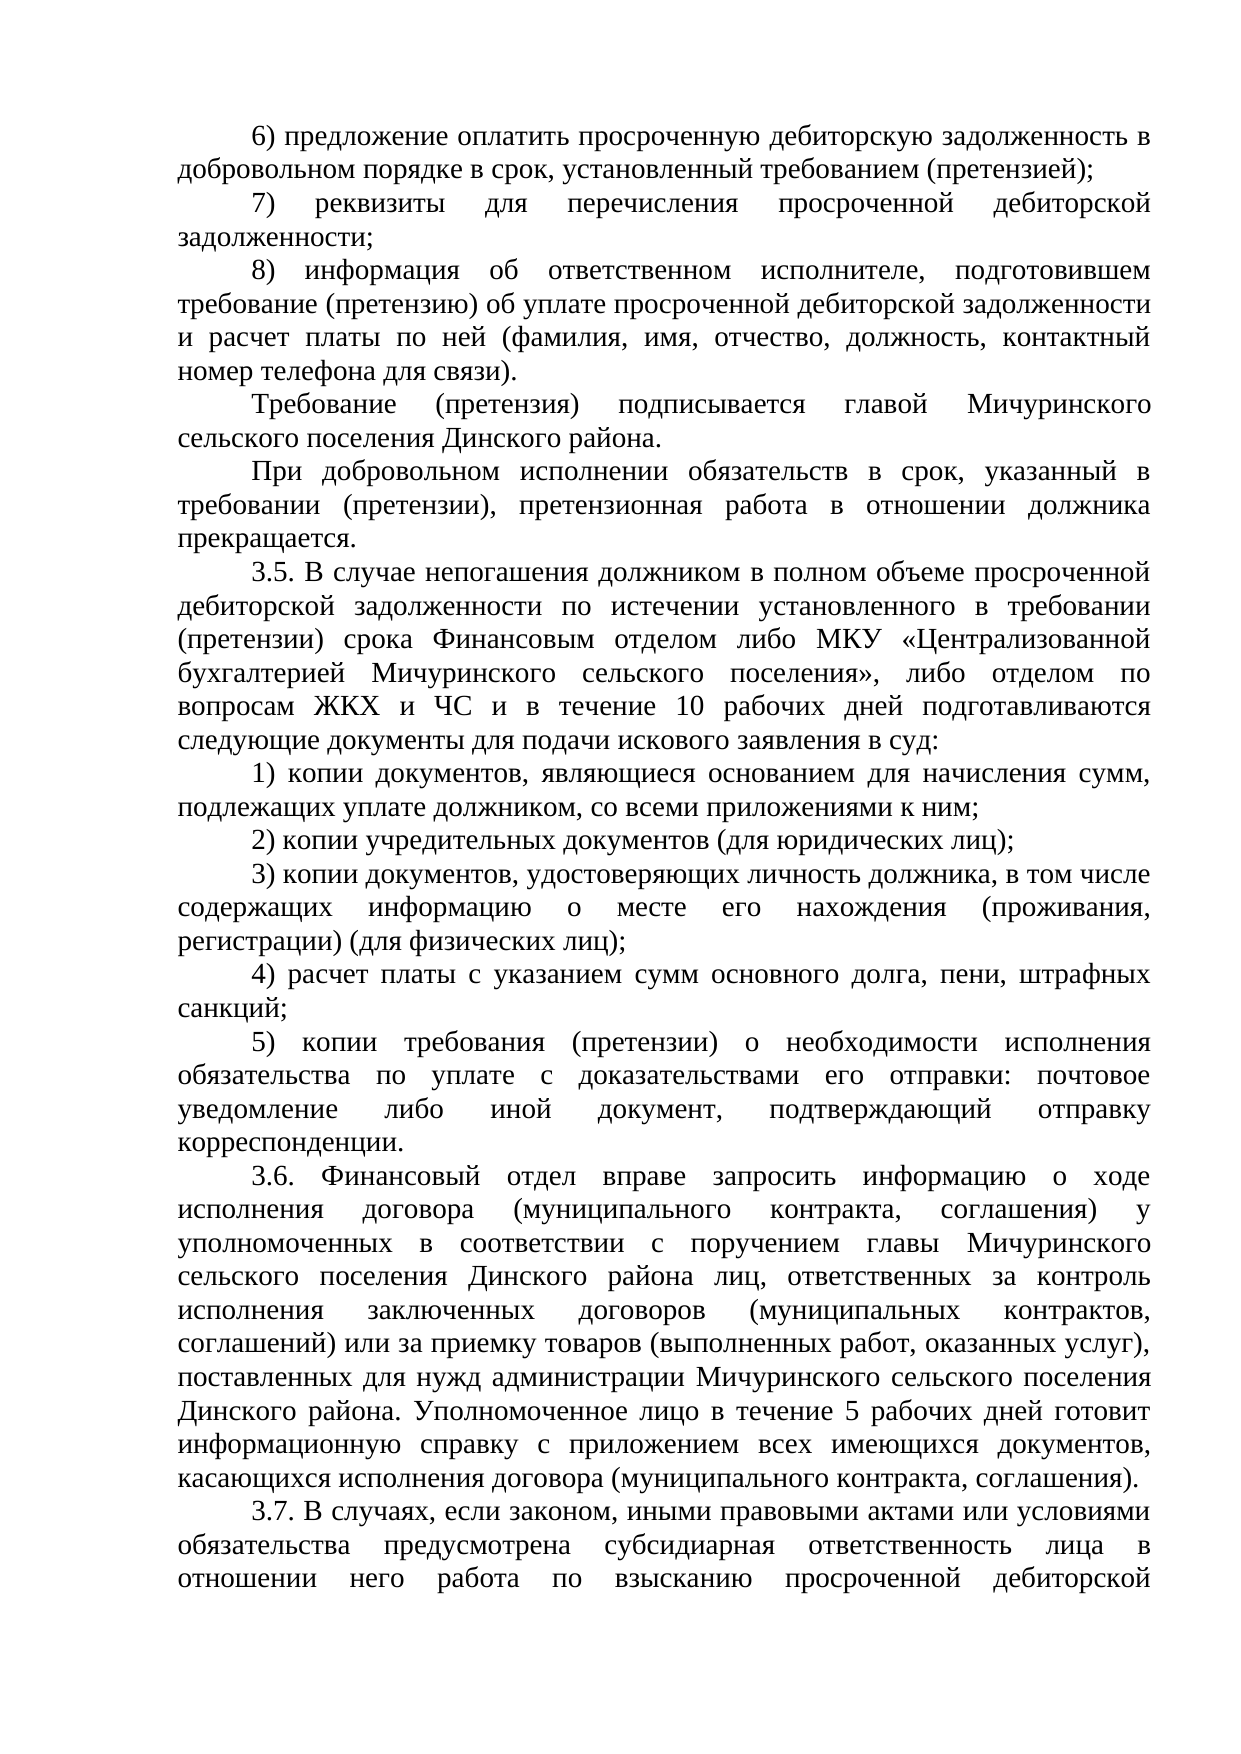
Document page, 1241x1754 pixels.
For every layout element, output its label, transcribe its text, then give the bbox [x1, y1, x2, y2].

text При добровольном исполнении обязательств в срок, указанный в требовании (претензии), претензионная работа в отношении должника прекращается. [177, 453, 1152, 554]
text 3) копии документов, удостоверяющих личность должника, в том числе содержащих информацию о месте его нахождения (проживания, регистрации) (для физических лиц); [177, 856, 1152, 957]
text 2) копии учредительных документов (для юридических лиц); [177, 822, 1152, 856]
text 1) копии документов, являющиеся основанием для начисления сумм, подлежащих уплате должником, со всеми приложениями к ним; [177, 755, 1152, 822]
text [177, 1493, 1152, 1594]
text 7) реквизиты для перечисления просроченной дебиторской задолженности; [177, 185, 1152, 252]
text 6) предложение оплатить просроченную дебиторскую задолженность в добровольном порядке в срок, установленный требованием (претензией); [177, 118, 1152, 185]
text Требование (претензия) подписывается главой Мичуринского сельского поселения Динского района. [177, 386, 1152, 453]
text 5) копии требования (претензии) о необходимости исполнения обязательства по уплате с доказательствами его отправки: почтовое уведомление либо иной документ, подтверждающий отправку корреспонденции. [177, 1024, 1152, 1158]
text 3.5. В случае непогашения должником в полном объеме просроченной дебиторской задолженности по истечении установленного в требовании (претензии) срока Финансовым отделом либо МКУ «Централизованной бухгалтерией Мичуринского сельского поселения», либо отделом по вопросам ЖКХ и ЧС и в течение 10 рабочих дней подготавливаются следующие документы для подачи искового заявления в суд: [177, 554, 1152, 755]
text 8) информация об ответственном исполнителе, подготовившем требование (претензию) об уплате просроченной дебиторской задолженности и расчет платы по ней (фамилия, имя, отчество, должность, контактный номер телефона для связи). [177, 252, 1152, 386]
text 4) расчет платы с указанием сумм основного долга, пени, штрафных санкций; [177, 957, 1152, 1024]
text 3.6. Финансовый отдел вправе запросить информацию о ходе исполнения договора (муниципального контракта, соглашения) у уполномоченных в соответствии с поручением главы Мичуринского сельского поселения Динского района лиц, ответственных за контроль исполнения заключенных договоров (муниципальных контрактов, соглашений) или за приемку товаров (выполненных работ, оказанных услуг), поставленных для нужд администрации Мичуринского сельского поселения Динского района. Уполномоченное лицо в течение 5 рабочих дней готовит информационную справку с приложением всех имеющихся документов, касающихся исполнения договора (муниципального контракта, соглашения). [177, 1158, 1152, 1493]
